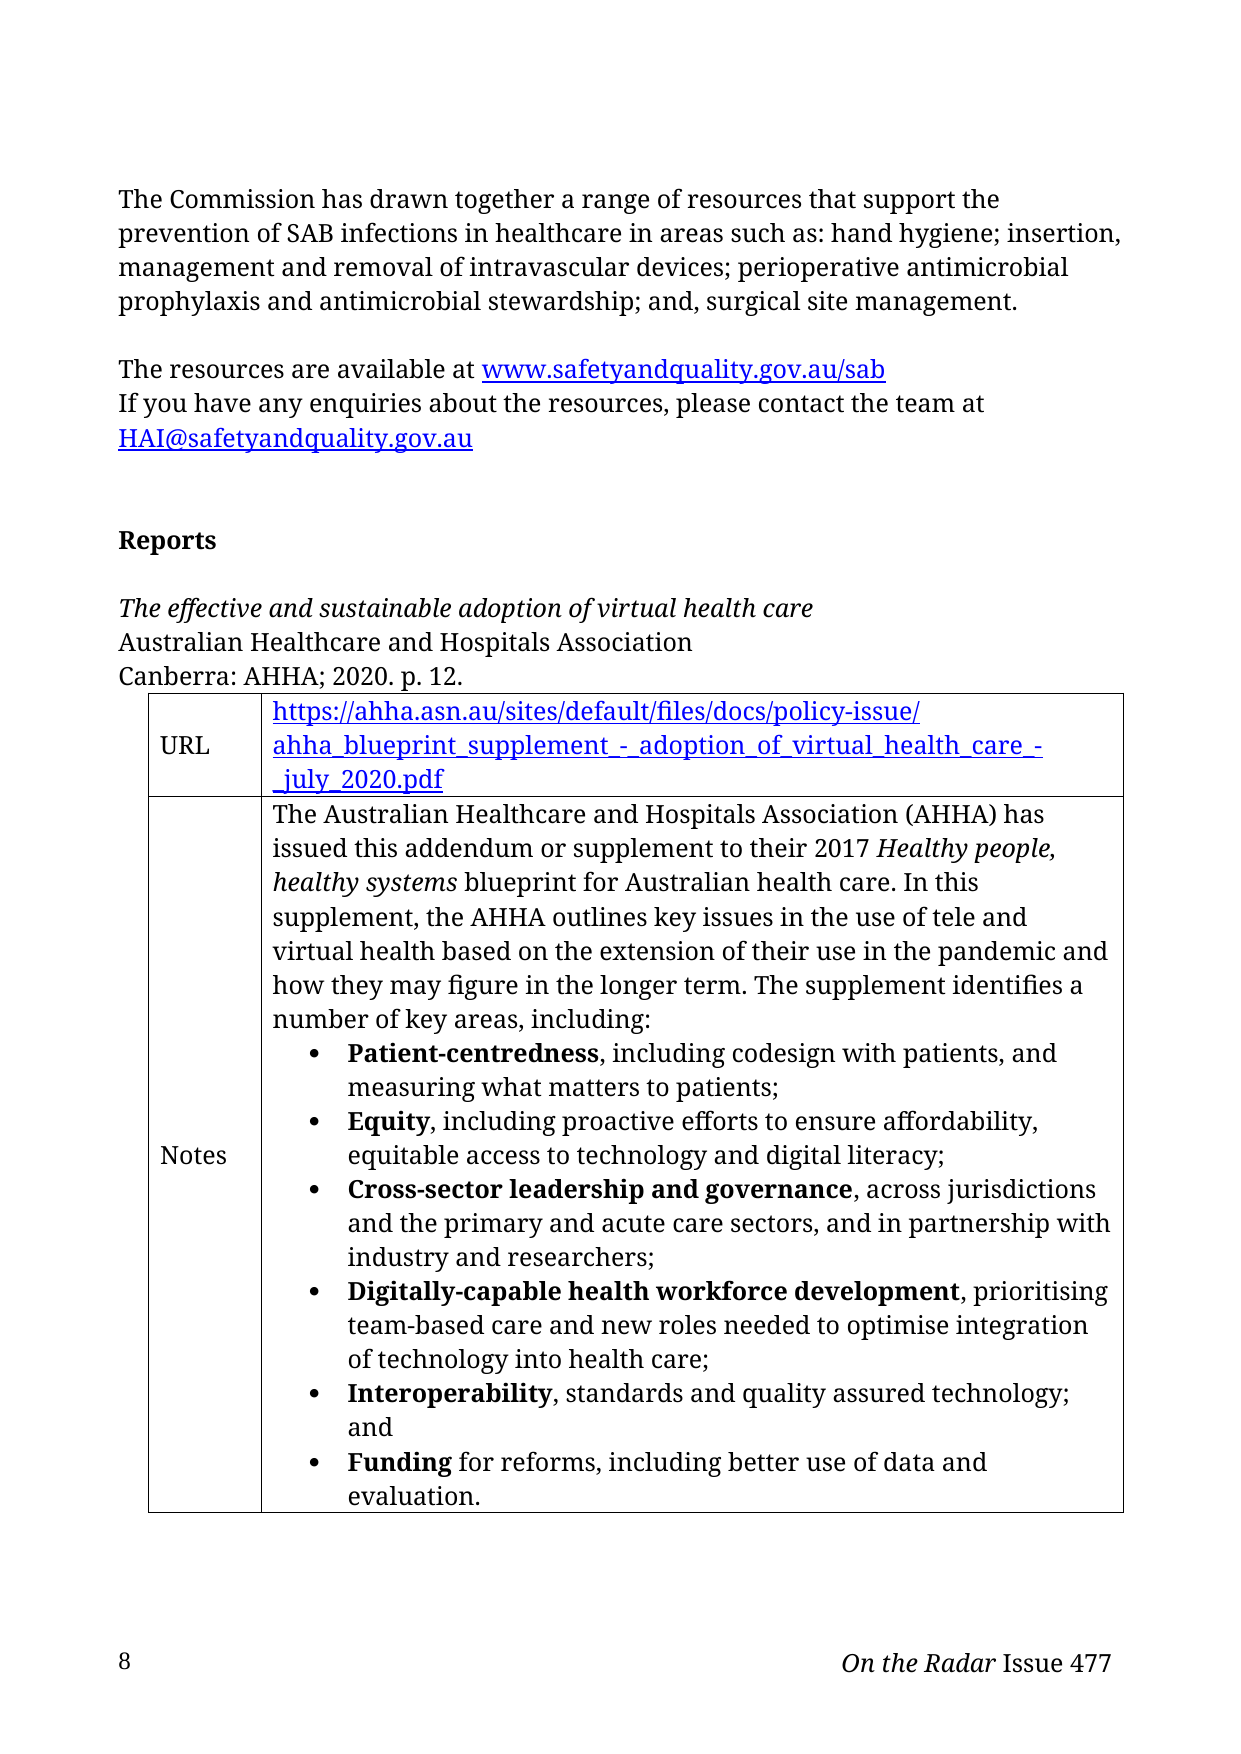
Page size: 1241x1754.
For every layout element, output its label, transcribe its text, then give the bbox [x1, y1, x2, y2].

table_cell Notes [149, 797, 261, 1512]
table_header URL [149, 694, 261, 796]
table_cell The Australian Healthcare and Hospitals Association (AHHA) has issued this addendum or supplement to their 2017 Healthy people, healthy systems blueprint for Australian health care. In this supplement, the AHHA outlines key issues in the use of tele and virtual health based on the extension of their use in the pandemic and how they may figure in the longer term. The supplement identifies a number of key areas, including: Patient-centredness, including codesign with patients, and measuring what matters to patients; Equity, including proactive efforts to ensure affordability, equitable access to technology and digital literacy; Cross-sector leadership and governance, across jurisdictions and the primary and acute care sectors, and in partnership with industry and researchers; Digitally-capable health workforce development, prioritising team-based care and new roles needed to optimise integration of technology into health care; Interoperability, standards and quality assured technology; and Funding for reforms, including better use of data and evaluation. [262, 797, 1123, 1512]
text Reports [118, 522, 1122, 556]
text The Commission has drawn together a range of resources that support the prevention of SAB infections in healthcare in areas such as: hand hygiene; insertion, management and removal of intravascular devices; perioperative antimicrobial prophylaxis and antimicrobial stewardship; and, surgical site management. [118, 182, 1122, 318]
table_header https://ahha.asn.au/sites/default/files/docs/policy-issue/ahha_blueprint_supplement_-_adoption_of_virtual_health_care_-_july_2020.pdf [262, 694, 1123, 796]
text Australian Healthcare and Hospitals Association [118, 624, 1122, 659]
text The resources are available at www.safetyandquality.gov.au/sab [118, 352, 1122, 386]
text The effective and sustainable adoption of virtual health care [118, 591, 1122, 624]
text If you have any enquiries about the resources, please contact the team at HAI@safetyandquality.gov.au [118, 386, 1122, 454]
text Canberra: AHHA; 2020. p. 12. [118, 659, 1122, 693]
